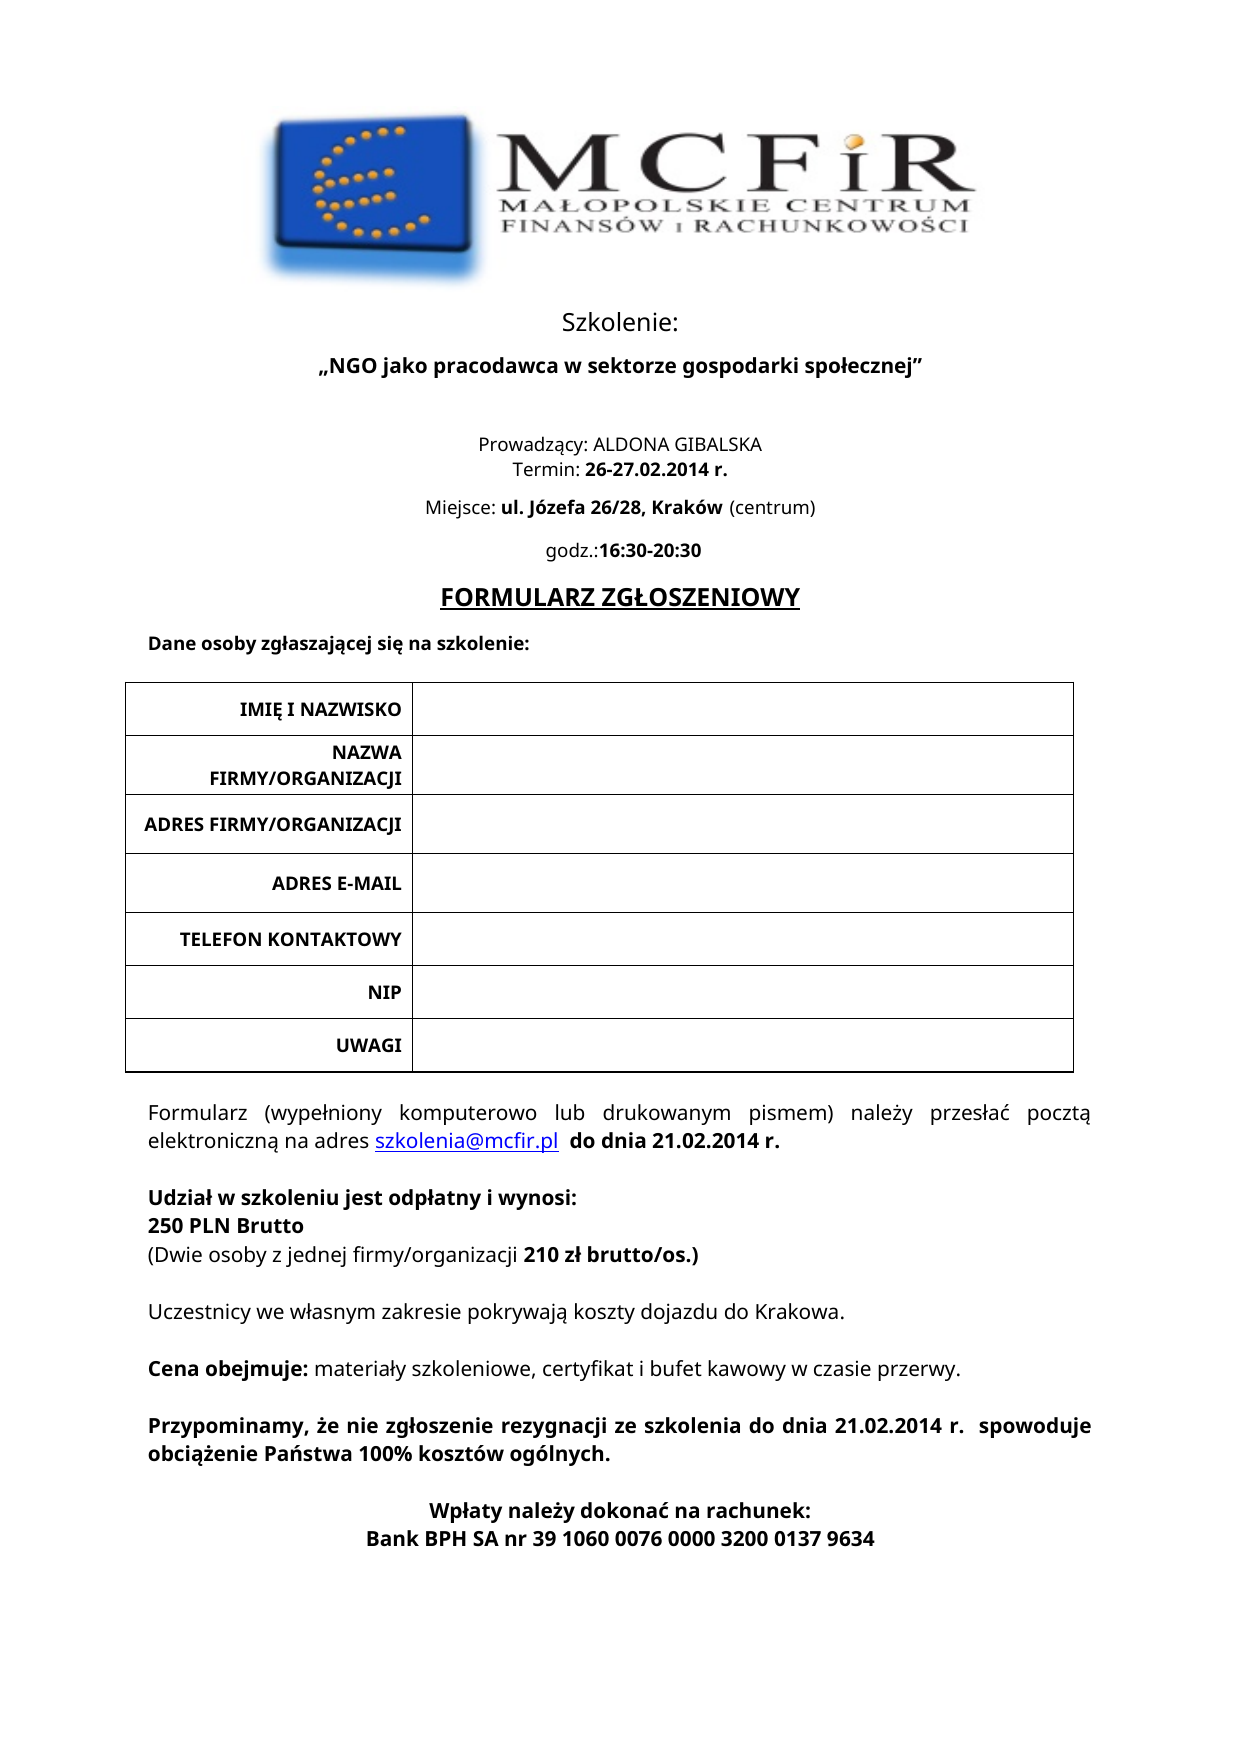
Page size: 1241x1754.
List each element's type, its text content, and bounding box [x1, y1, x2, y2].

text „NGO jako pracodawca w sektorze gospodarki społecznej” [148, 351, 1092, 380]
table_cell ADRES FIRMY/ORGANIZACJI [126, 795, 412, 853]
table_cell NIP [126, 966, 412, 1018]
text Bank BPH SA nr 39 1060 0076 0000 3200 0137 9634 [148, 1524, 1092, 1553]
table_cell [413, 1019, 1073, 1071]
picture [241, 106, 999, 293]
table_header [413, 683, 1073, 735]
text Termin: 26-27.02.2014 r. [148, 456, 1092, 482]
table_cell NAZWA FIRMY/ORGANIZACJI [126, 736, 412, 794]
text Cena obejmuje: materiały szkoleniowe, certyfikat i bufet kawowy w czasie przerwy. [148, 1354, 1092, 1382]
table_header IMIĘ I NAZWISKO [126, 683, 412, 735]
text Szkolenie: [148, 305, 1092, 339]
text Formularz (wypełniony komputerowo lub drukowanym pismem) należy przesłać pocztą elektroniczną na adres szkolenia@mcfir.pl do dnia 21.02.2014 r. [148, 1098, 1092, 1155]
text Uczestnicy we własnym zakresie pokrywają koszty dojazdu do Krakowa. [148, 1297, 1092, 1325]
text Prowadzący: ALDONA GIBALSKA [148, 431, 1092, 456]
table_cell [413, 854, 1073, 912]
table_cell [413, 913, 1073, 965]
text 250 PLN Brutto [148, 1212, 1092, 1240]
text (Dwie osoby z jednej firmy/organizacji 210 zł brutto/os.) [148, 1240, 1092, 1268]
text Przypominamy, że nie zgłoszenie rezygnacji ze szkolenia do dnia 21.02.2014 r. spowoduje obciążenie Państwa 100% kosztów ogólnych. [148, 1411, 1092, 1468]
text Dane osoby zgłaszającej się na szkolenie: [148, 631, 1092, 656]
table_cell [413, 736, 1073, 794]
table_cell ADRES E-MAIL [126, 854, 412, 912]
text Udział w szkoleniu jest odpłatny i wynosi: [148, 1183, 1092, 1212]
table_cell TELEFON KONTAKTOWY [126, 913, 412, 965]
text Miejsce: ul. Józefa 26/28, Kraków (centrum) [148, 494, 1092, 520]
text godz.:16:30-20:30 [148, 537, 1092, 563]
table_cell UWAGI [126, 1019, 412, 1071]
text Wpłaty należy dokonać na rachunek: [148, 1496, 1092, 1524]
table_cell [413, 966, 1073, 1018]
text FORMULARZ ZGŁOSZENIOWY [148, 579, 1092, 614]
table_cell [413, 795, 1073, 853]
